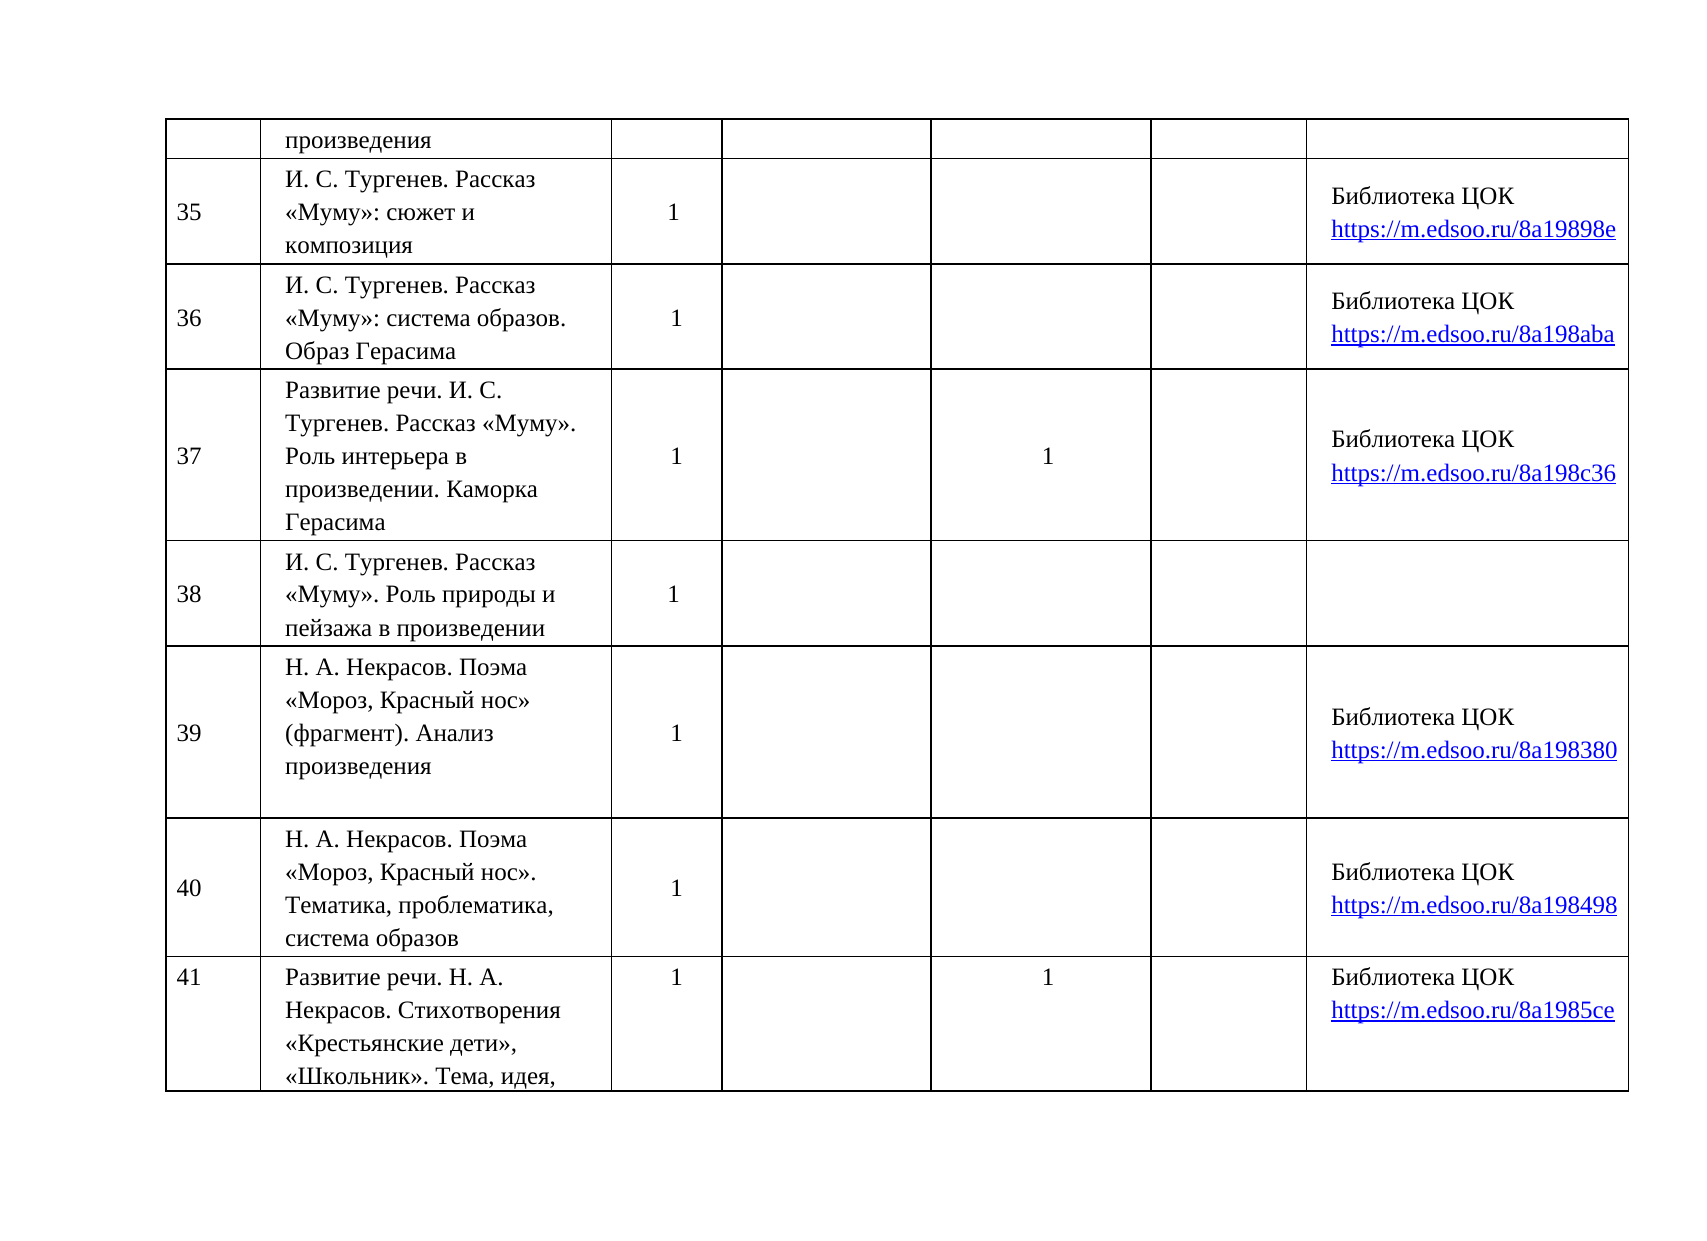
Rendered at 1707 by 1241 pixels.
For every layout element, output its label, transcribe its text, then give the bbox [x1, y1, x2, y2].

table_cell Н. А. Некрасов. Поэма «Мороз, Красный нос». Тематика, проблематика, система образов [261, 819, 611, 956]
table_cell [1152, 957, 1306, 1090]
table_cell 1 [612, 819, 721, 956]
table_cell [1152, 819, 1306, 956]
table_cell 36 [167, 265, 260, 368]
table_cell [932, 541, 1150, 645]
table_cell И. С. Тургенев. Рассказ «Муму». Роль природы и пейзажа в произведении [261, 541, 611, 645]
table_cell Развитие речи. И. С. Тургенев. Рассказ «Муму». Роль интерьера в произведении. Каморка Герасима [261, 370, 611, 540]
table_cell 35 [167, 159, 260, 263]
table_cell [1307, 541, 1628, 645]
table_cell 39 [167, 647, 260, 817]
table_cell 40 [167, 819, 260, 956]
table_cell 1 [612, 159, 721, 263]
table_cell [723, 541, 930, 645]
table_cell [723, 370, 930, 540]
table_cell [1152, 370, 1306, 540]
table_cell 38 [167, 541, 260, 645]
table_cell 1 [612, 120, 721, 157]
table_cell [932, 120, 1150, 157]
table_cell [1152, 120, 1306, 157]
table_cell 41 [167, 957, 260, 1090]
table_cell [723, 159, 930, 263]
table_cell [932, 265, 1150, 368]
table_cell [1307, 957, 1628, 1090]
table_cell Библиотека ЦОК https://m.edsoo.ru/8a198aba [1307, 265, 1628, 368]
table_cell 1 [932, 957, 1150, 1090]
table_cell [1152, 647, 1306, 817]
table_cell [261, 957, 611, 1090]
table_cell Библиотека ЦОК https://m.edsoo.ru/8a19898e [1307, 159, 1628, 263]
table_cell Н. А. Некрасов. Поэма «Мороз, Красный нос» (фрагмент). Анализ произведения [261, 647, 611, 817]
table_cell [1152, 159, 1306, 263]
table_cell [932, 647, 1150, 817]
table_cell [261, 120, 611, 157]
table_cell 1 [612, 957, 721, 1090]
table_cell 37 [167, 370, 260, 540]
table_cell [723, 265, 930, 368]
table_cell Библиотека ЦОК https://m.edsoo.ru/8a198380 [1307, 647, 1628, 817]
table_cell 1 [612, 265, 721, 368]
table_cell [1152, 265, 1306, 368]
table_cell [932, 819, 1150, 956]
table_cell [932, 159, 1150, 263]
table_cell [723, 647, 930, 817]
table_cell [723, 120, 930, 157]
table_cell И. С. Тургенев. Рассказ «Муму»: система образов. Образ Герасима [261, 265, 611, 368]
table_cell [1152, 541, 1306, 645]
table_cell Библиотека ЦОК https://m.edsoo.ru/8a198c36 [1307, 370, 1628, 540]
table_cell 1 [612, 541, 721, 645]
table_cell Библиотека ЦОК https://m.edsoo.ru/8a198498 [1307, 819, 1628, 956]
table_cell И. С. Тургенев. Рассказ «Муму»: сюжет и композиция [261, 159, 611, 263]
table_cell 1 [612, 647, 721, 817]
table_cell [723, 819, 930, 956]
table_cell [1307, 120, 1628, 157]
table_cell 1 [932, 370, 1150, 540]
table_cell 1 [612, 370, 721, 540]
table_cell [723, 957, 930, 1090]
table_cell 34 [167, 120, 260, 157]
